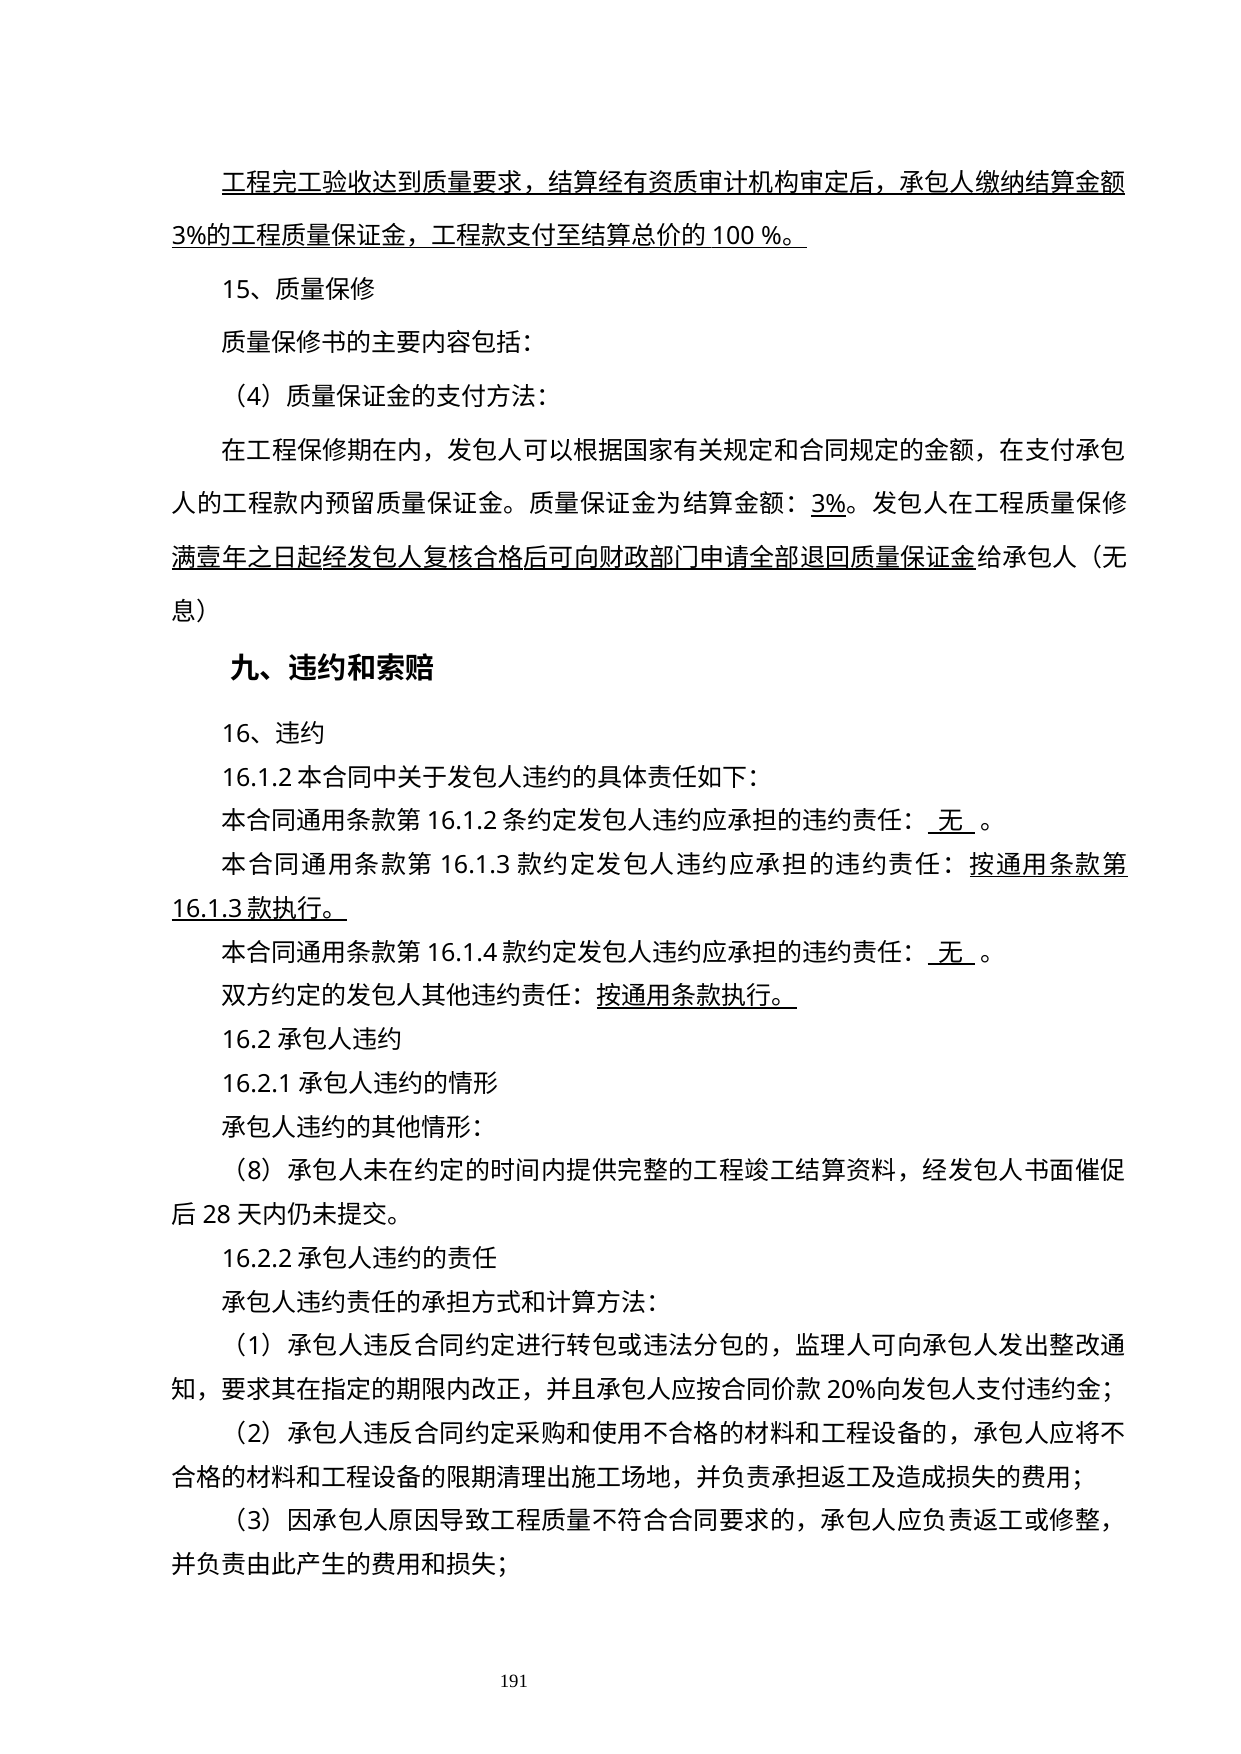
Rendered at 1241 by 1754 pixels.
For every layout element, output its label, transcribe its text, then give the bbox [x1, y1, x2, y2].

text 工程完工验收达到质量要求，结算经有资质审计机构审定后，承包人缴纳结算金额3%的工程质量保证金，工程款支付至结算总价的100 %。 [172, 162, 1128, 252]
text 质量保修书的主要内容包括： [172, 323, 1128, 359]
text 本合同通用条款第16.1.3款约定发包人违约应承担的违约责任：按通用条款第16.1.3款执行。 [172, 838, 1128, 926]
text 承包人违约的其他情形： [172, 1101, 1128, 1145]
text 本合同通用条款第16.1.4款约定发包人违约应承担的违约责任： 无 。 [172, 926, 1128, 970]
text 承包人违约责任的承担方式和计算方法： [172, 1276, 1128, 1320]
text 本合同通用条款第16.1.2条约定发包人违约应承担的违约责任： 无 。 [172, 795, 1128, 838]
text （3）因承包人原因导致工程质量不符合合同要求的，承包人应负责返工或修整，并负责由此产生的费用和损失； [172, 1495, 1128, 1582]
text 15、质量保修 [172, 269, 1128, 306]
text 16.2.1 承包人违约的情形 [172, 1057, 1128, 1101]
text （2）承包人违反合同约定采购和使用不合格的材料和工程设备的，承包人应将不合格的材料和工程设备的限期清理出施工场地，并负责承担返工及造成损失的费用； [172, 1407, 1128, 1495]
list 质量保证金的支付方法： [172, 377, 1128, 413]
text 16.2.2承包人违约的责任 [172, 1232, 1128, 1276]
list 违约和索赔 [172, 645, 1128, 687]
text 在工程保修期在内，发包人可以根据国家有关规定和合同规定的金额，在支付承包人的工程款内预留质量保证金。质量保证金为结算金额：3%。发包人在工程质量保修满壹年之日起经发包人复核合格后可向财政部门申请全部退回质量保证金给承包人（无息） [172, 430, 1128, 627]
text 双方约定的发包人其他违约责任：按通用条款执行。 [172, 970, 1128, 1013]
text 16、违约 [172, 707, 1128, 751]
text （8）承包人未在约定的时间内提供完整的工程竣工结算资料，经发包人书面催促后 28 天内仍未提交。 [172, 1145, 1128, 1232]
text （1）承包人违反合同约定进行转包或违法分包的，监理人可向承包人发出整改通知，要求其在指定的期限内改正，并且承包人应按合同价款20%向发包人支付违约金； [172, 1320, 1128, 1407]
text 16.1.2本合同中关于发包人违约的具体责任如下： [172, 751, 1128, 795]
text 16.2 承包人违约 [172, 1013, 1128, 1057]
